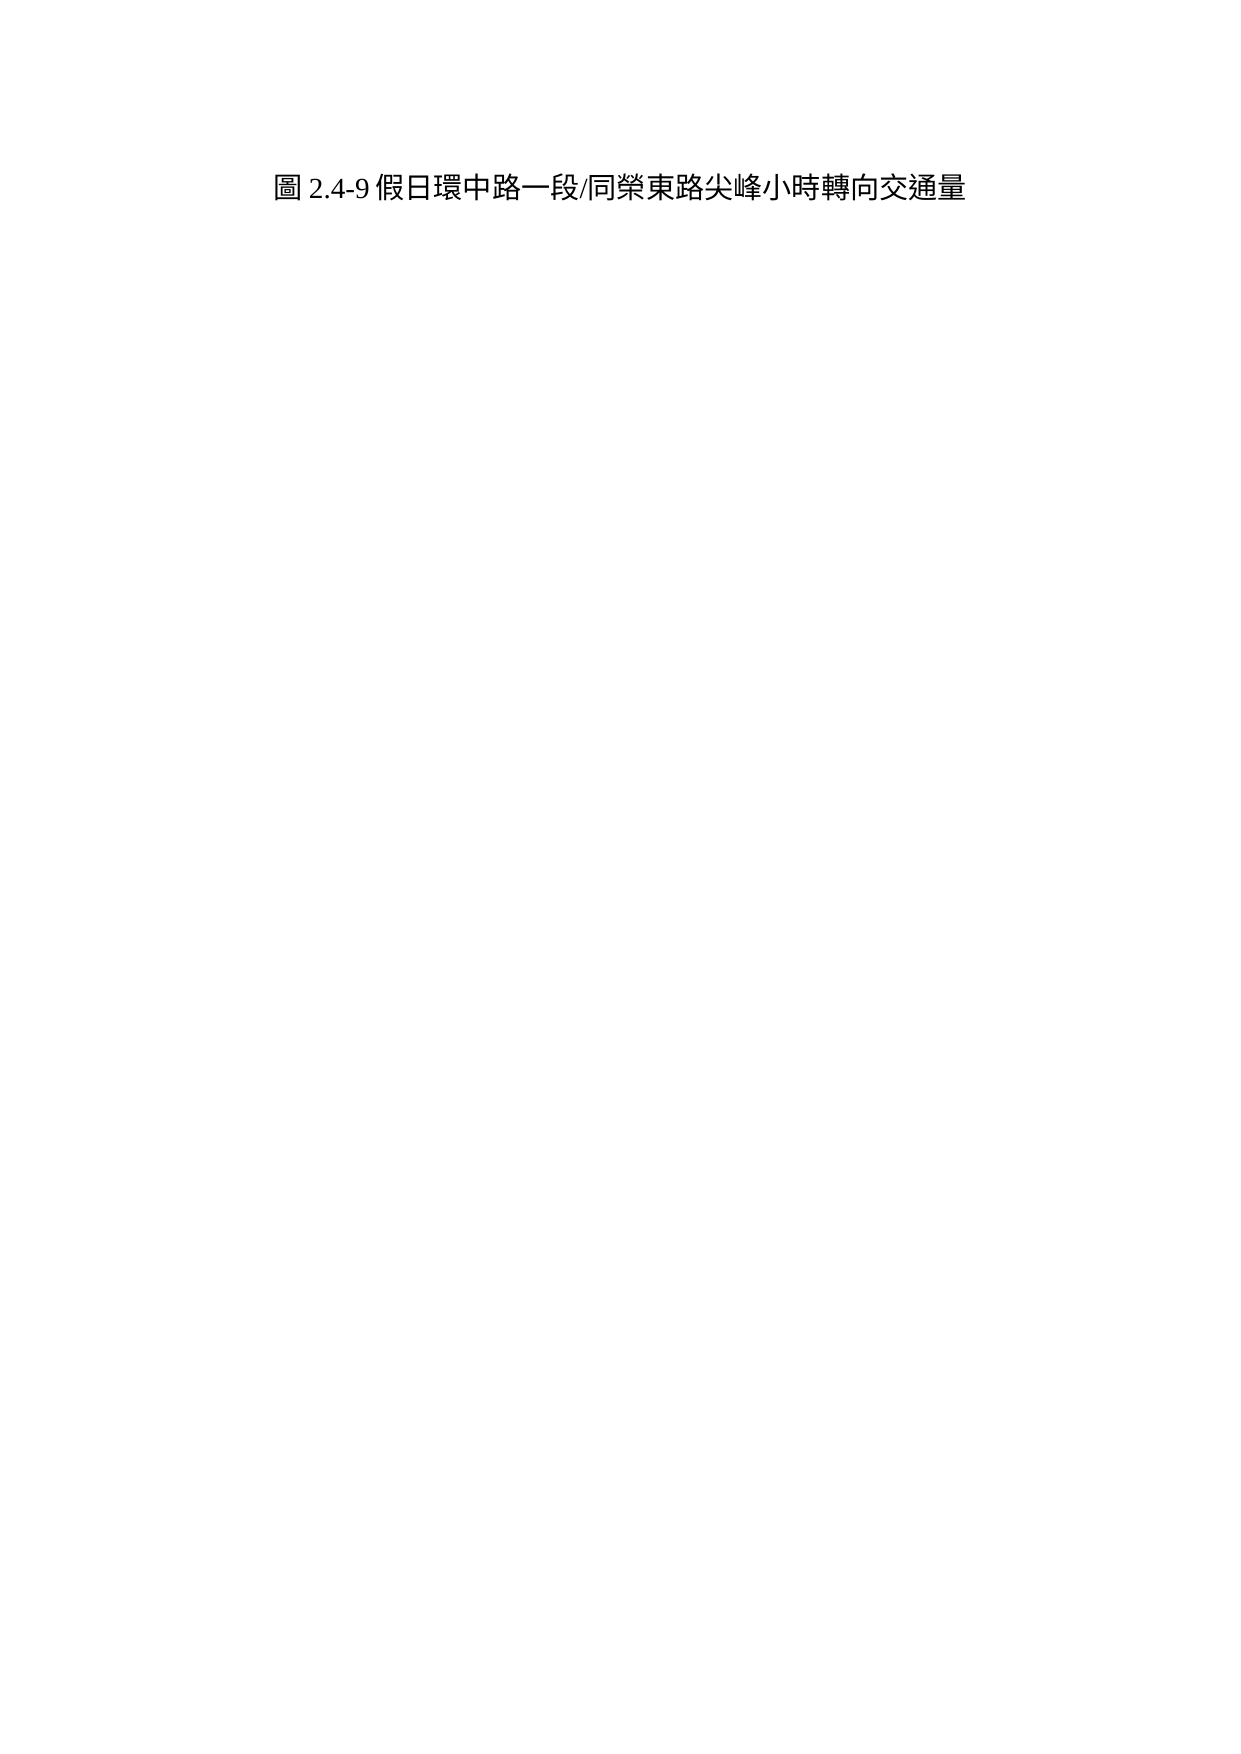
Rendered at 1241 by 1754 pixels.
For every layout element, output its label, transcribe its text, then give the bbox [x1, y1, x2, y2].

text 圖2.4-9假日環中路一段/同榮東路尖峰小時轉向交通量 [148, 164, 1092, 207]
